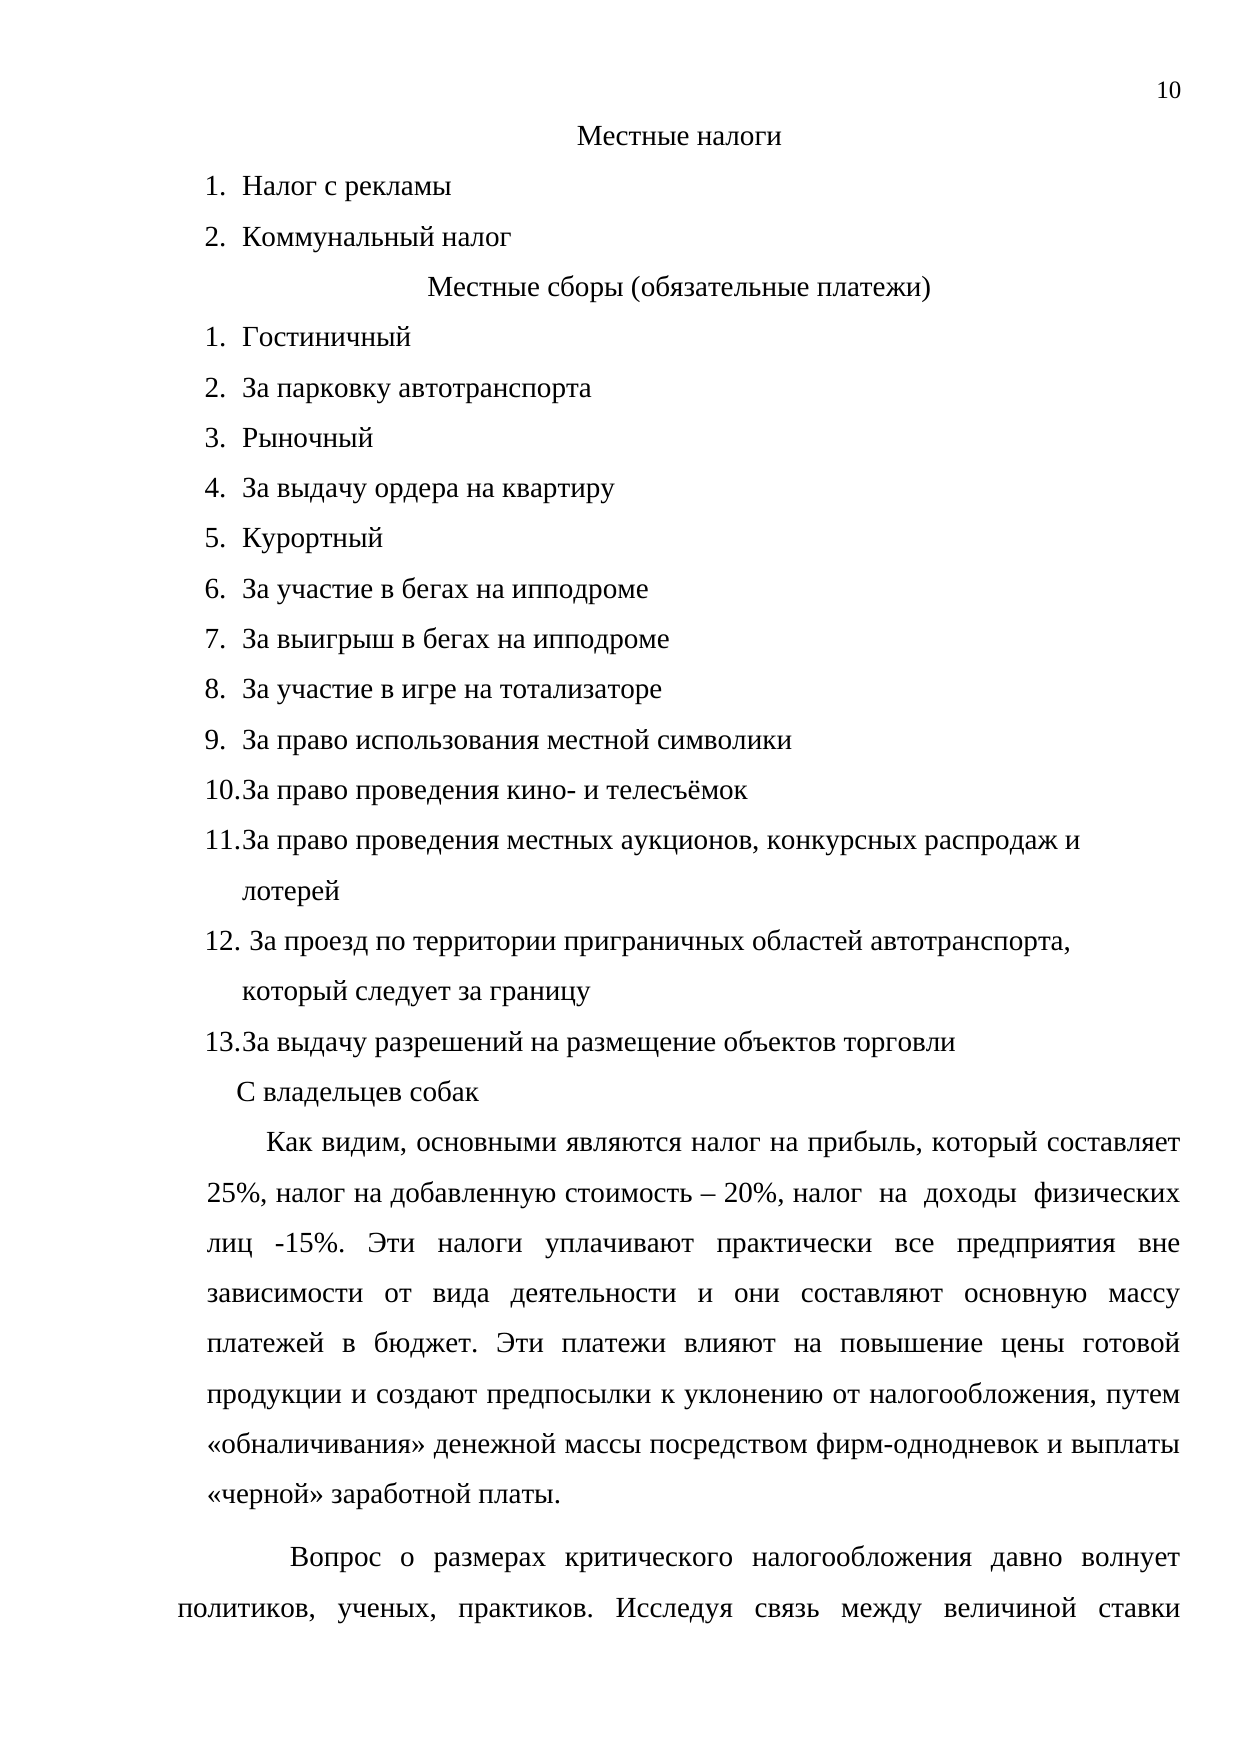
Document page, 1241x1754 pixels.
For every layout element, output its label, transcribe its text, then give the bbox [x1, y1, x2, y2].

list Курортный [204, 521, 1181, 554]
list За право проведения кино- и телесъёмок [204, 772, 1181, 806]
list Налог с рекламы [204, 168, 1181, 202]
list За выдачу разрешений на размещение объектов торговли [204, 1024, 1181, 1057]
text С владельцев собак [177, 1074, 1181, 1108]
list За выигрыш в бегах на ипподроме [204, 621, 1181, 655]
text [177, 1539, 1181, 1623]
list Гостиничный [204, 319, 1181, 353]
list За выдачу ордера на квартиру [204, 470, 1181, 504]
list За проезд по территории приграничных областей автотранспорта, который следует за границу [204, 923, 1181, 1007]
list За право использования местной символики [204, 722, 1181, 755]
list Рыночный [204, 420, 1181, 453]
list Коммунальный налог [204, 219, 1181, 252]
list За парковку автотранспорта [204, 370, 1181, 403]
list За участие в бегах на ипподроме [204, 571, 1181, 604]
list За право проведения местных аукционов, конкурсных распродаж и лотерей [204, 822, 1181, 906]
subtitle Местные налоги [177, 118, 1181, 152]
list За участие в игре на тотализаторе [204, 672, 1181, 705]
text Местные сборы (обязательные платежи) [177, 269, 1181, 303]
text Как видим, основными являются налог на прибыль, который составляет 25%, налог на добавленную стоимость – 20%, налог на доходы физических лиц -15%. Эти налоги уплачивают практически все предприятия вне зависимости от вида деятельности и они составляют основную массу платежей в бюджет. Эти платежи влияют на повышение цены готовой продукции и создают предпосылки к уклонению от налогообложения, путем «обналичивания» денежной массы посредством фирм-однодневок и выплаты «черной» заработной платы. [207, 1124, 1181, 1510]
